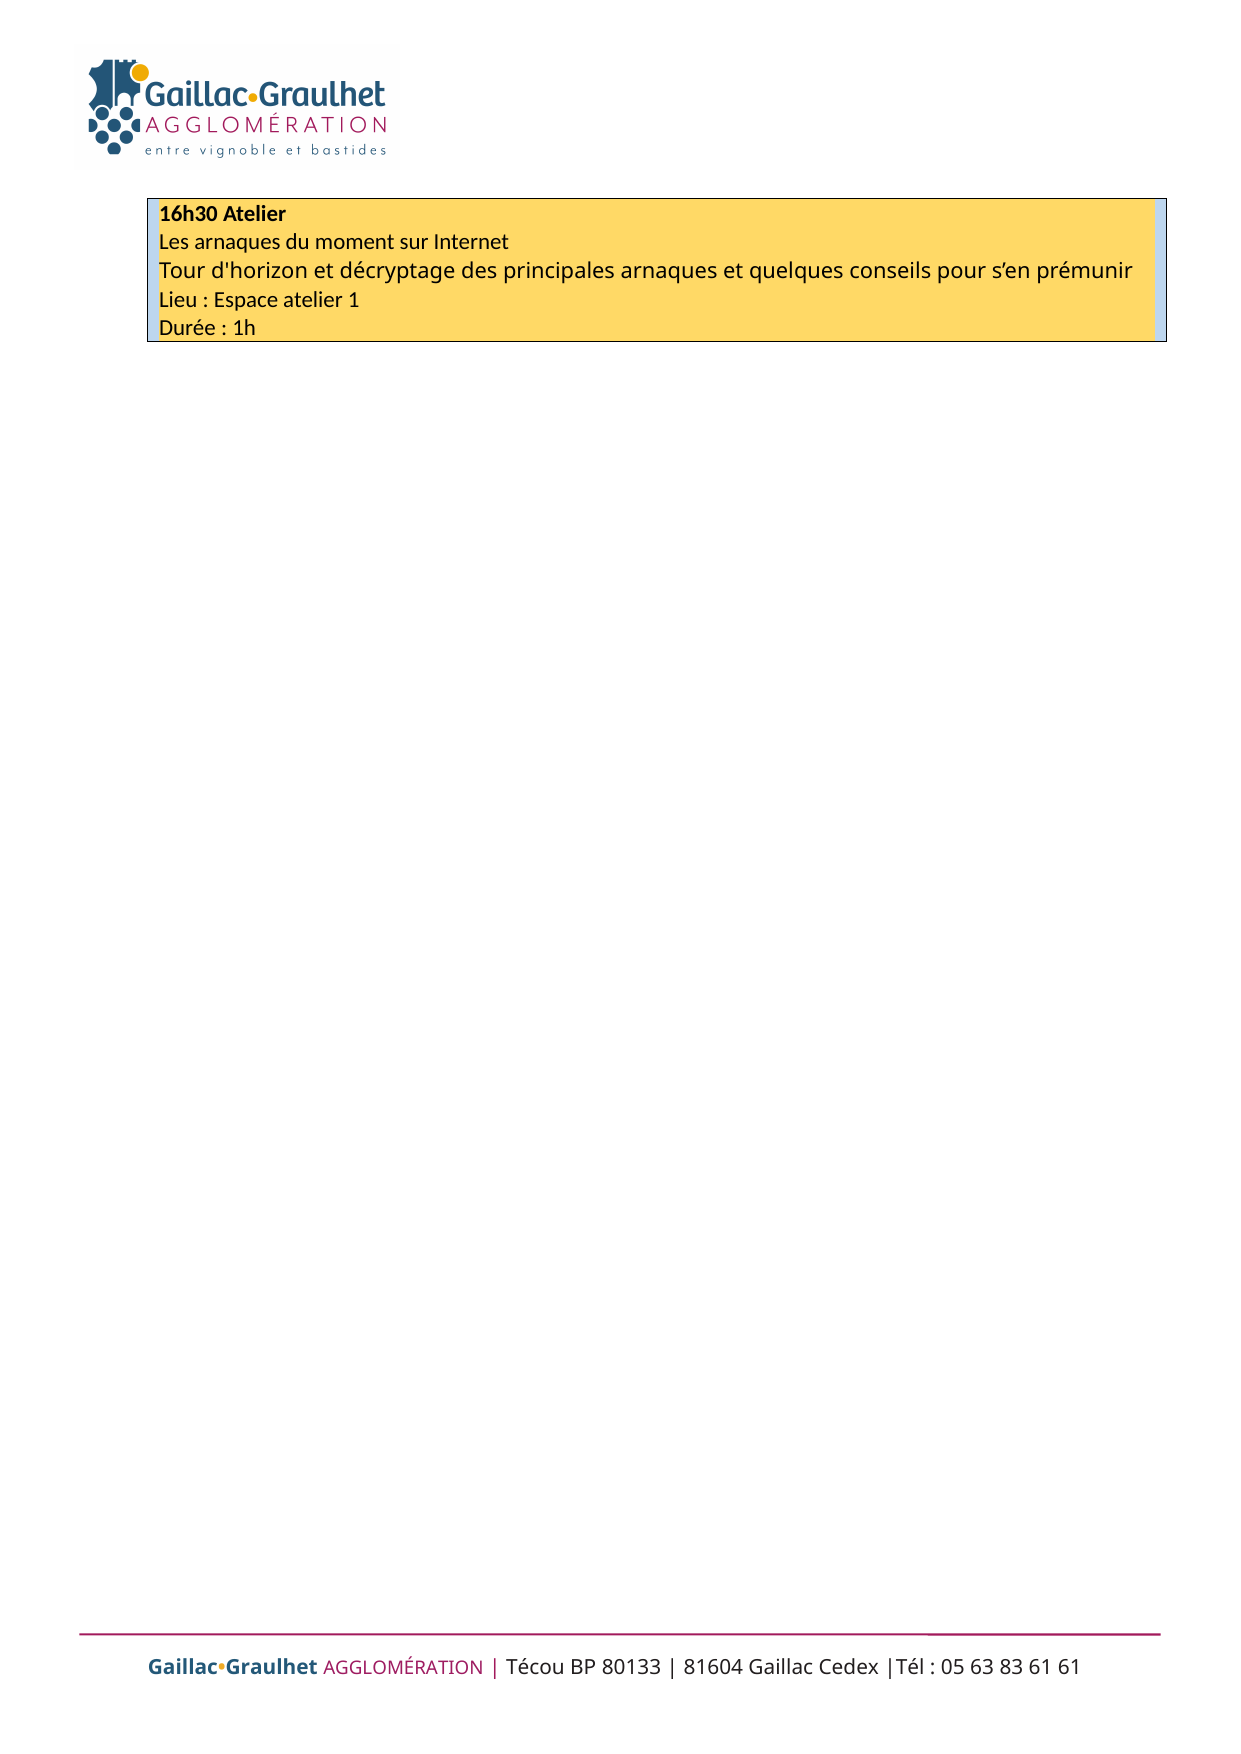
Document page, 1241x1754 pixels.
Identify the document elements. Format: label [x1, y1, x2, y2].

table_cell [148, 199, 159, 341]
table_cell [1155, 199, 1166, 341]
picture [73, 44, 400, 170]
